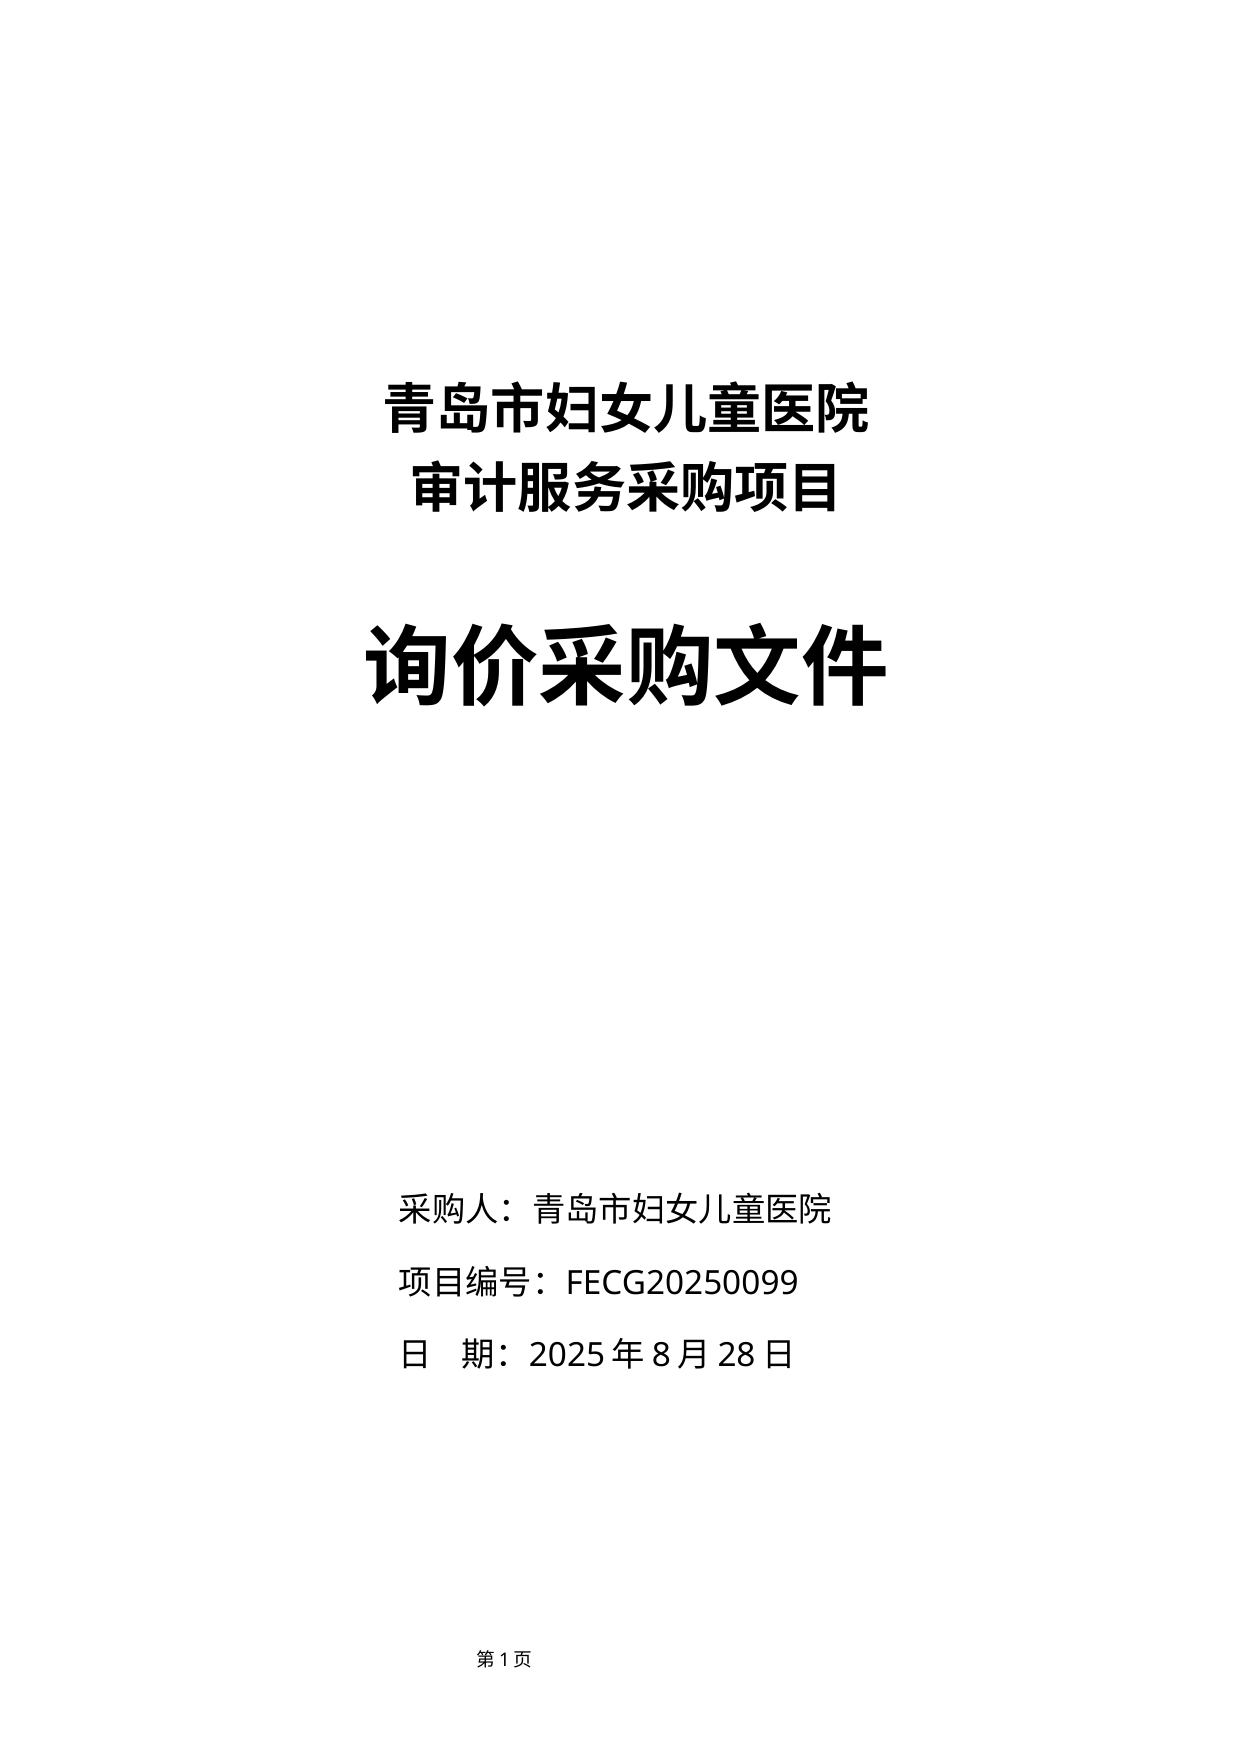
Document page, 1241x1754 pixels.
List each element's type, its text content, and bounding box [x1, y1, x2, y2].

text 项目编号：FECG20250099 [165, 1255, 1087, 1304]
text 审计服务采购项目 [165, 444, 1087, 523]
text 采购人：青岛市妇女儿童医院 [165, 1183, 1087, 1231]
text 日 期：2025年8月28日 [165, 1328, 1087, 1376]
text 青岛市妇女儿童医院 [165, 366, 1087, 444]
text 询价采购文件 [165, 597, 1087, 723]
